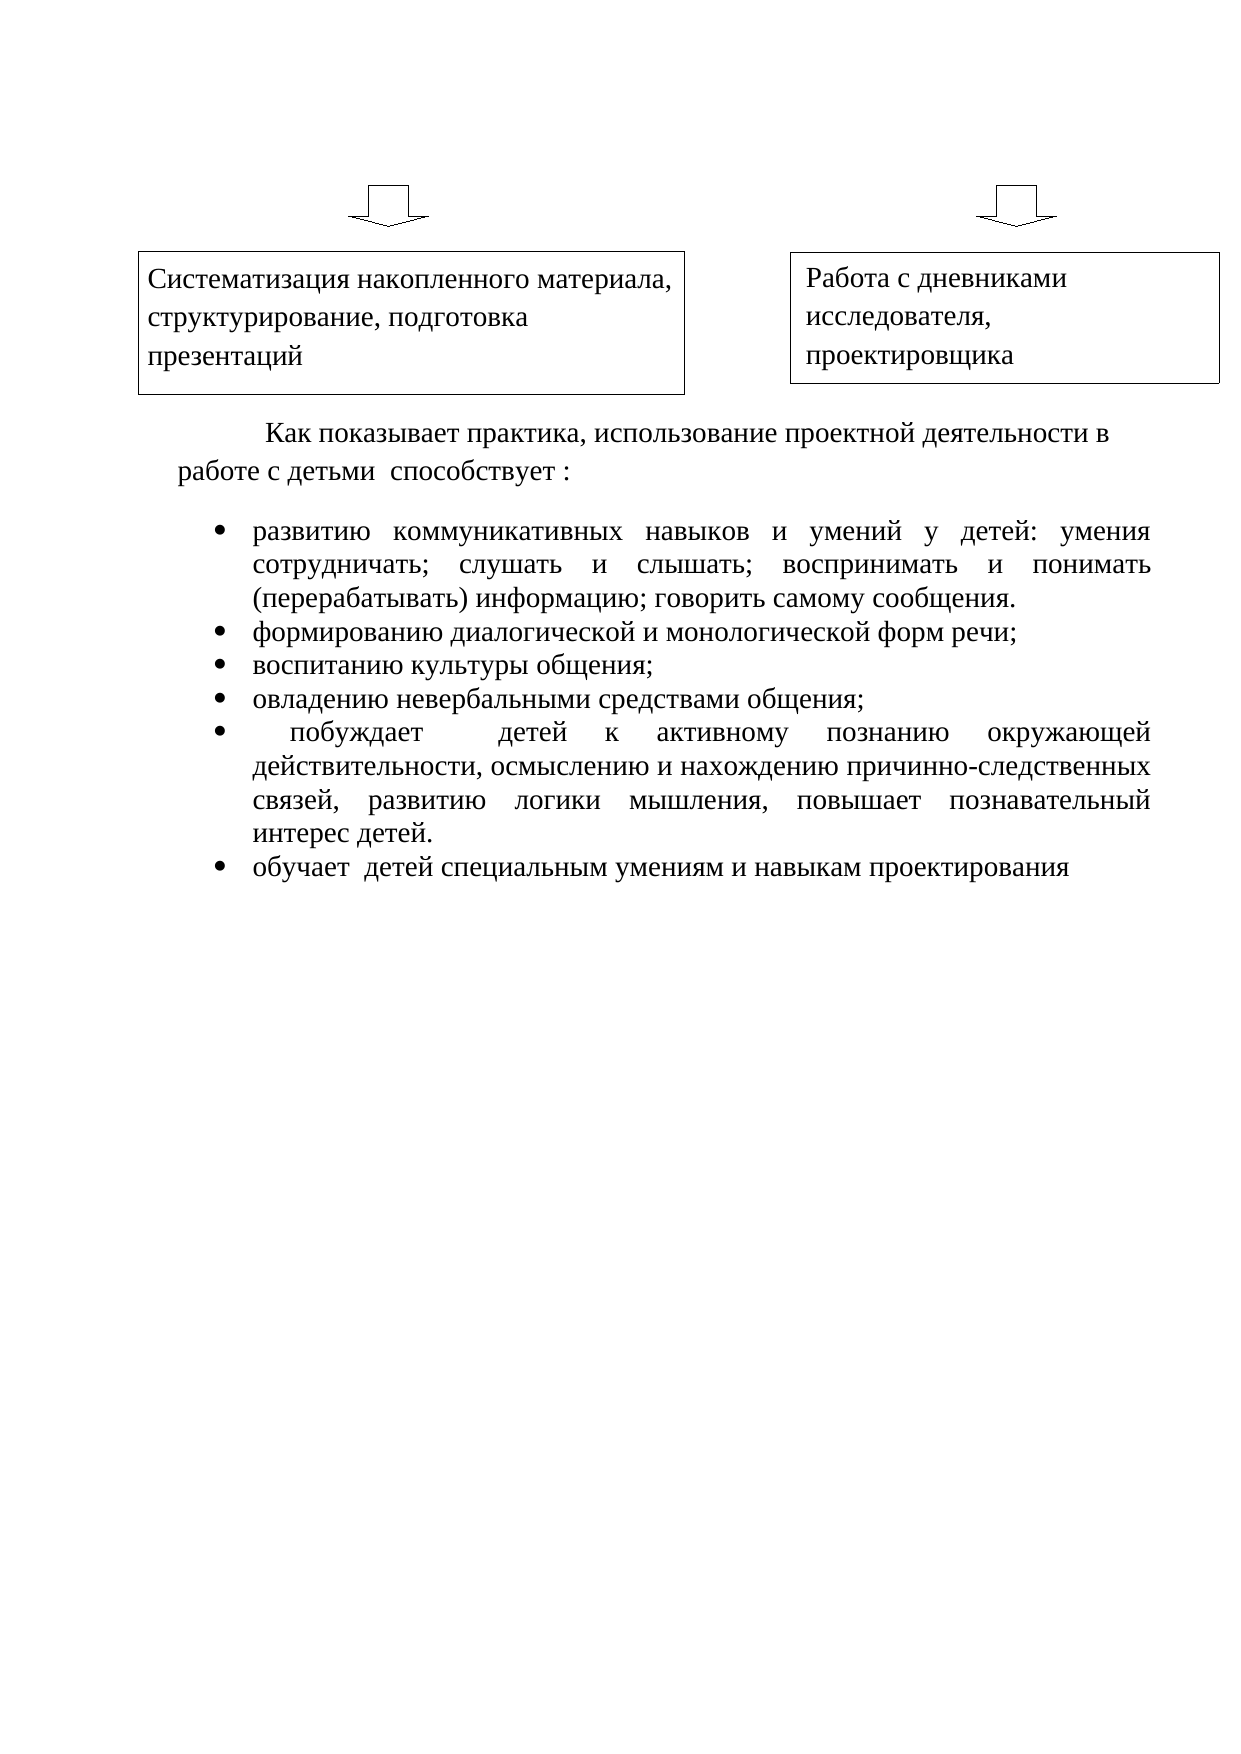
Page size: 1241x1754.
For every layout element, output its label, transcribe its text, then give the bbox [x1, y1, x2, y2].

list развитию коммуникативных навыков и умений у детей: умения сотрудничать; слушать и слышать; воспринимать и понимать (перерабатывать) информацию; говорить самому сообщения. [215, 513, 1152, 614]
text Как показывает практика, использование проектной деятельности в работе с детьми способствует : [177, 415, 1152, 487]
list обучает детей специальным умениям и навыкам проектирования [215, 849, 1152, 882]
list воспитанию культуры общения; [215, 647, 1152, 681]
list побуждает детей к активному познанию окружающей действительности, осмыслению и нахождению причинно-следственных связей, развитию логики мышления, повышает познавательный интерес детей. [215, 714, 1152, 849]
list формированию диалогической и монологической форм речи; [215, 614, 1152, 647]
list овладению невербальными средствами общения; [215, 681, 1152, 714]
